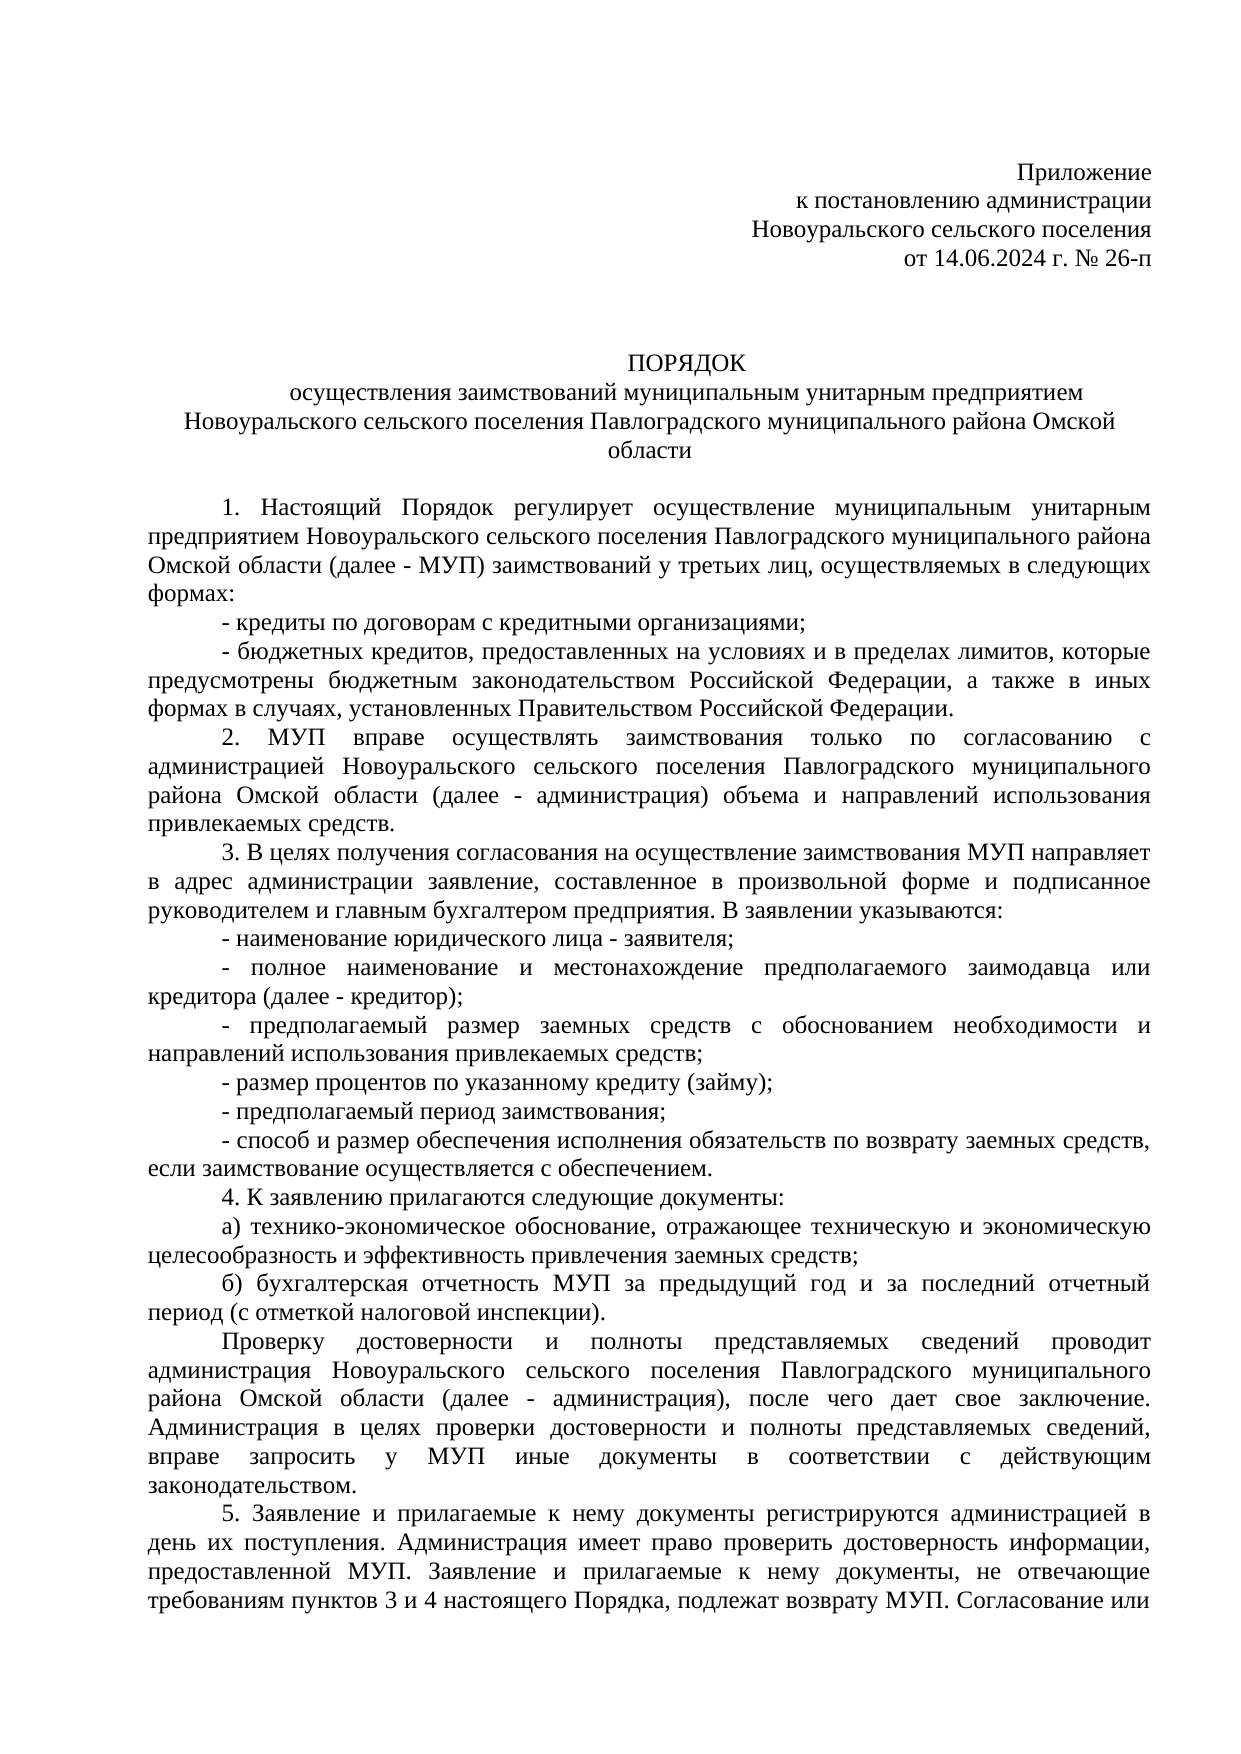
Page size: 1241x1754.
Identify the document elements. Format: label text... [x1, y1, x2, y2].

text 2. МУП вправе осуществлять заимствования только по согласованию с администрацией Новоуральского сельского поселения Павлоградского муниципального района Омской области (далее - администрация) объема и направлений использования привлекаемых средств. [148, 722, 1152, 837]
text - кредиты по договорам с кредитными организациями; [148, 607, 1152, 636]
text - размер процентов по указанному кредиту (займу); [148, 1067, 1152, 1096]
text Проверку достоверности и полноты представляемых сведений проводит администрация Новоуральского сельского поселения Павлоградского муниципального района Омской области (далее - администрация), после чего дает свое заключение. Администрация в целях проверки достоверности и полноты представляемых сведений, вправе запросить у МУП иные документы в соответствии с действующим законодательством. [148, 1326, 1152, 1498]
text от 14.06.2024 г. № 26-п [148, 243, 1152, 272]
text ПОРЯДОК [148, 348, 1152, 377]
text к постановлению администрации [148, 185, 1152, 214]
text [148, 1498, 1152, 1613]
text Приложение [148, 157, 1152, 185]
text б) бухгалтерская отчетность МУП за предыдущий год и за последний отчетный период (с отметкой налоговой инспекции). [148, 1268, 1152, 1326]
text 4. К заявлению прилагаются следующие документы: [148, 1182, 1152, 1211]
text - предполагаемый размер заемных средств с обоснованием необходимости и направлений использования привлекаемых средств; [148, 1010, 1152, 1067]
text осуществления заимствований муниципальным унитарным предприятием Новоуральского сельского поселения Павлоградского муниципального района Омской области [148, 377, 1152, 463]
text - бюджетных кредитов, предоставленных на условиях и в пределах лимитов, которые предусмотрены бюджетным законодательством Российской Федерации, а также в иных формах в случаях, установленных Правительством Российской Федерации. [148, 636, 1152, 722]
text - предполагаемый период заимствования; [148, 1096, 1152, 1125]
text Новоуральского сельского поселения [148, 214, 1152, 243]
text - наименование юридического лица - заявителя; [148, 923, 1152, 952]
text - способ и размер обеспечения исполнения обязательств по возврату заемных средств, если заимствование осуществляется с обеспечением. [148, 1125, 1152, 1182]
text 3. В целях получения согласования на осуществление заимствования МУП направляет в адрес администрации заявление, составленное в произвольной форме и подписанное руководителем и главным бухгалтером предприятия. В заявлении указываются: [148, 837, 1152, 923]
text 1. Настоящий Порядок регулирует осуществление муниципальным унитарным предприятием Новоуральского сельского поселения Павлоградского муниципального района Омской области (далее - МУП) заимствований у третьих лиц, осуществляемых в следующих формах: [148, 492, 1152, 607]
text а) технико-экономическое обоснование, отражающее техническую и экономическую целесообразность и эффективность привлечения заемных средств; [148, 1211, 1152, 1268]
text - полное наименование и местонахождение предполагаемого заимодавца или кредитора (далее - кредитор); [148, 952, 1152, 1010]
